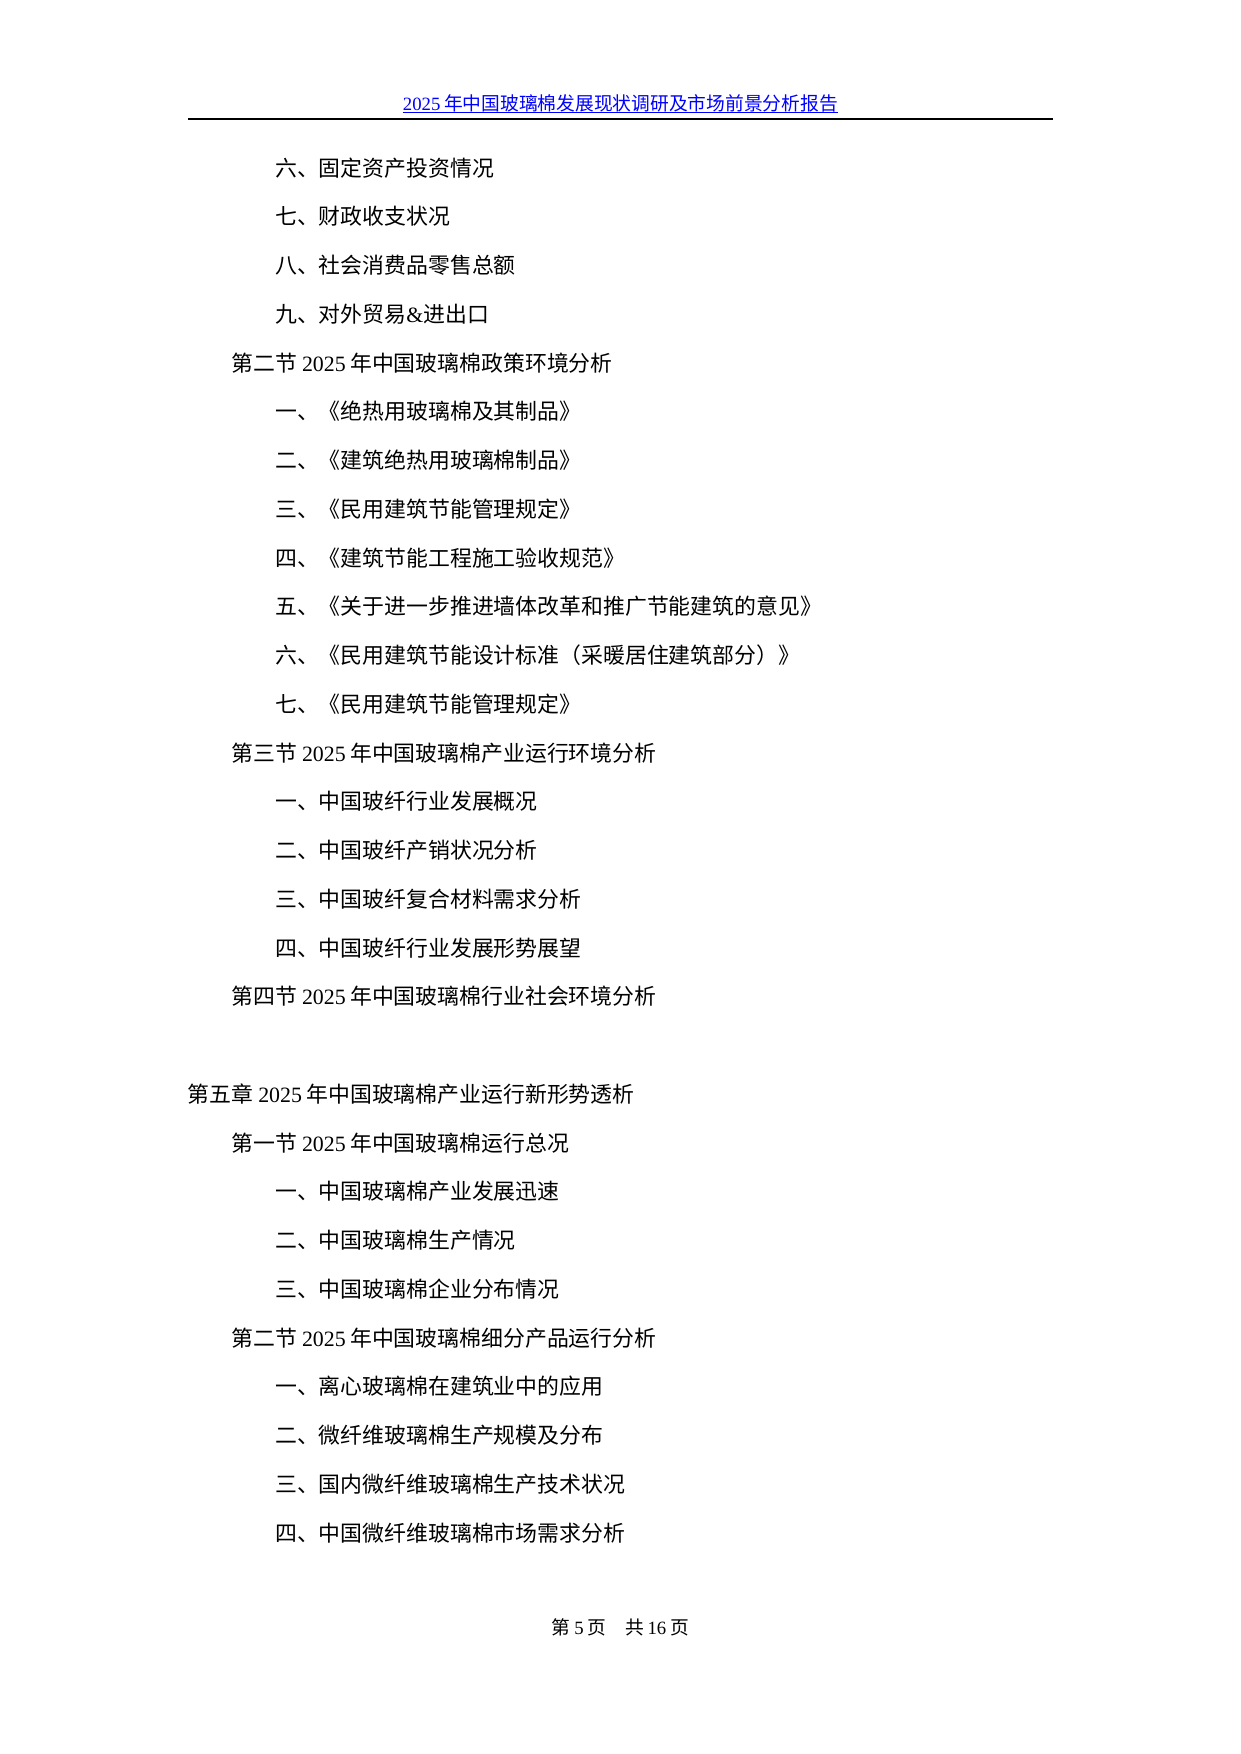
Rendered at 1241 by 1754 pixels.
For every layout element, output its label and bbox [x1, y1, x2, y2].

text [187, 150, 1053, 1548]
